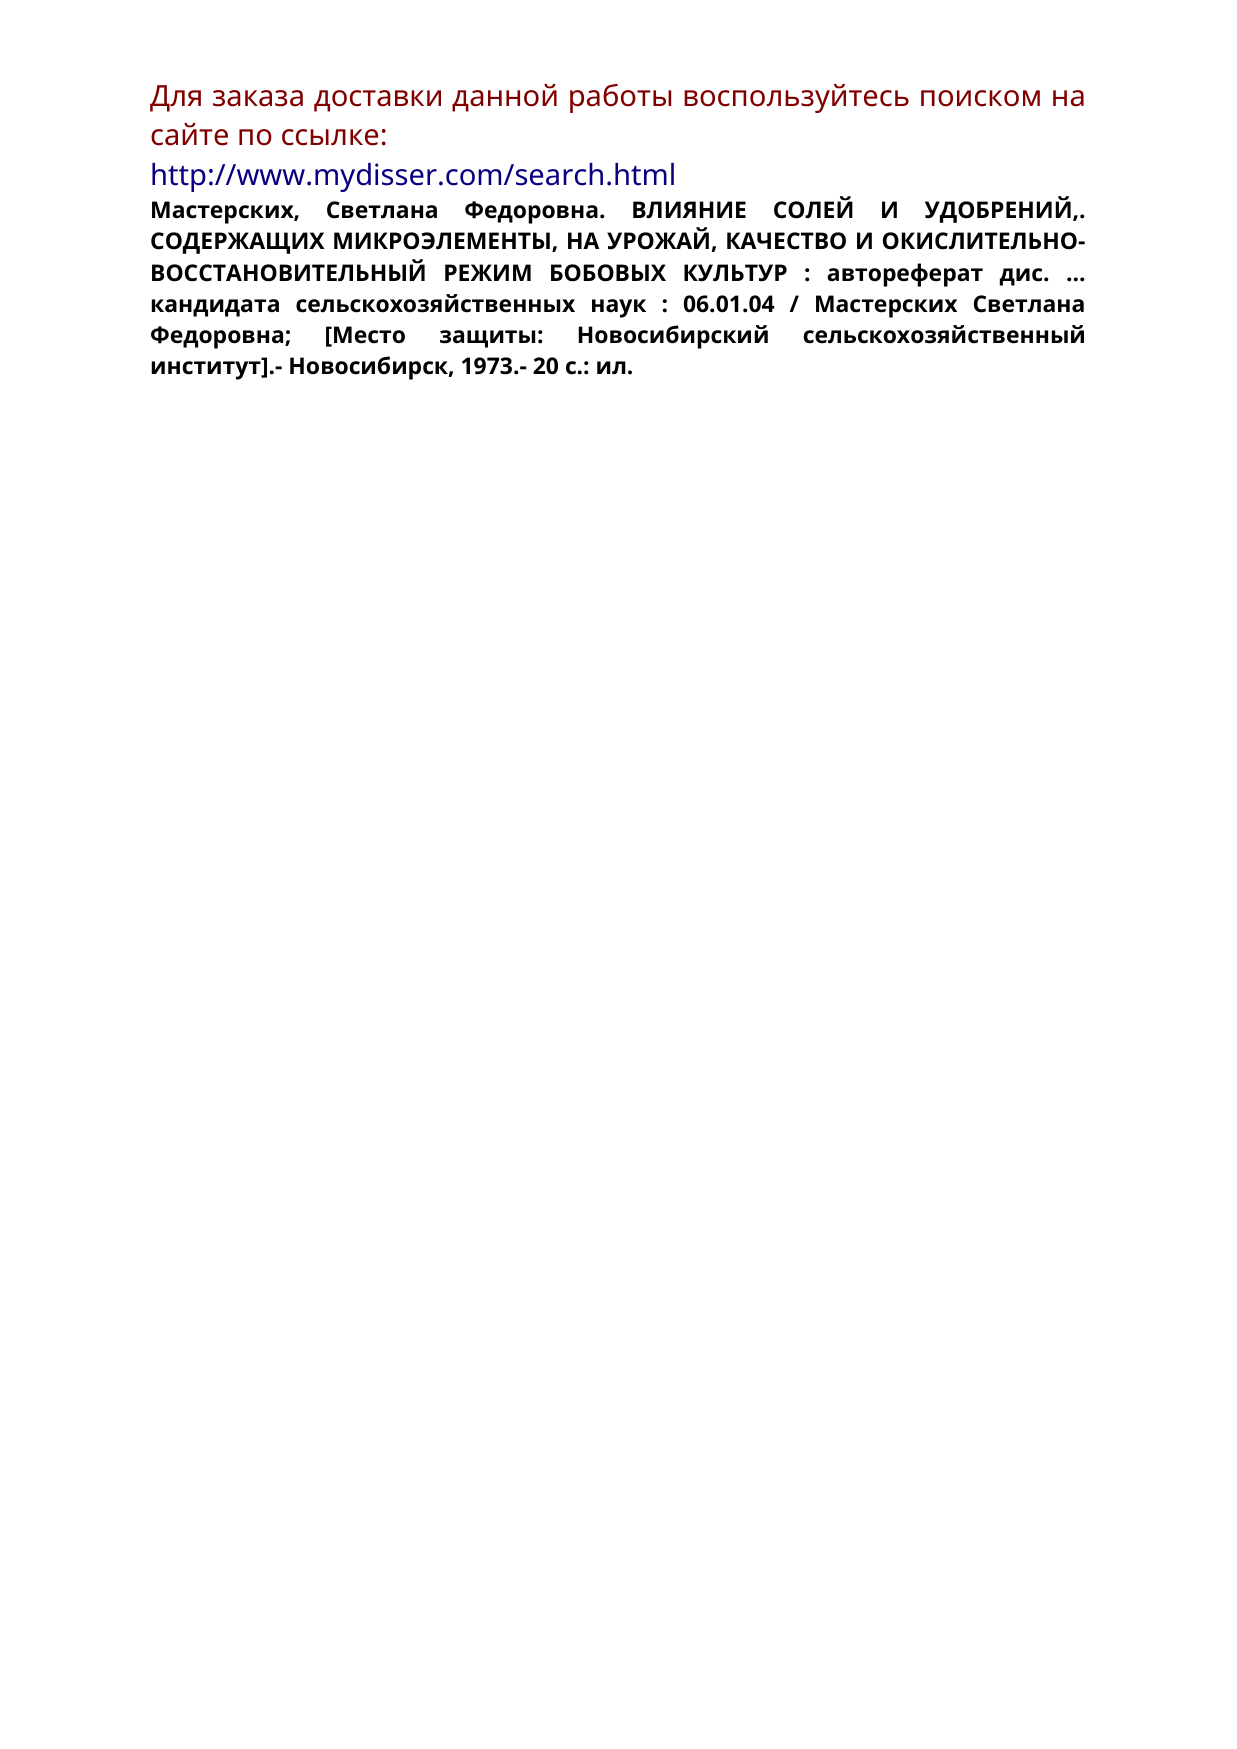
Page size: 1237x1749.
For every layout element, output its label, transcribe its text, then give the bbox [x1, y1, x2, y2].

text Мастерских, Светлана Федоровна. ВЛИЯНИЕ СОЛЕЙ И УДОБРЕНИЙ,. СОДЕРЖАЩИХ МИКРОЭЛЕМЕНТЫ, НА УРОЖАЙ, КАЧЕСТВО И ОКИСЛИТЕЛЬНО-ВОССТАНОВИТЕЛЬНЫЙ РЕЖИМ БОБОВЫХ КУЛЬТУР : автореферат дис. ... кандидата сельскохозяйственных наук : 06.01.04 / Мастерских Светлана Федоровна; [Место защиты: Новосибирский сельскохозяйственный институт].- Новосибирск, 1973.- 20 с.: ил. [150, 194, 1086, 382]
